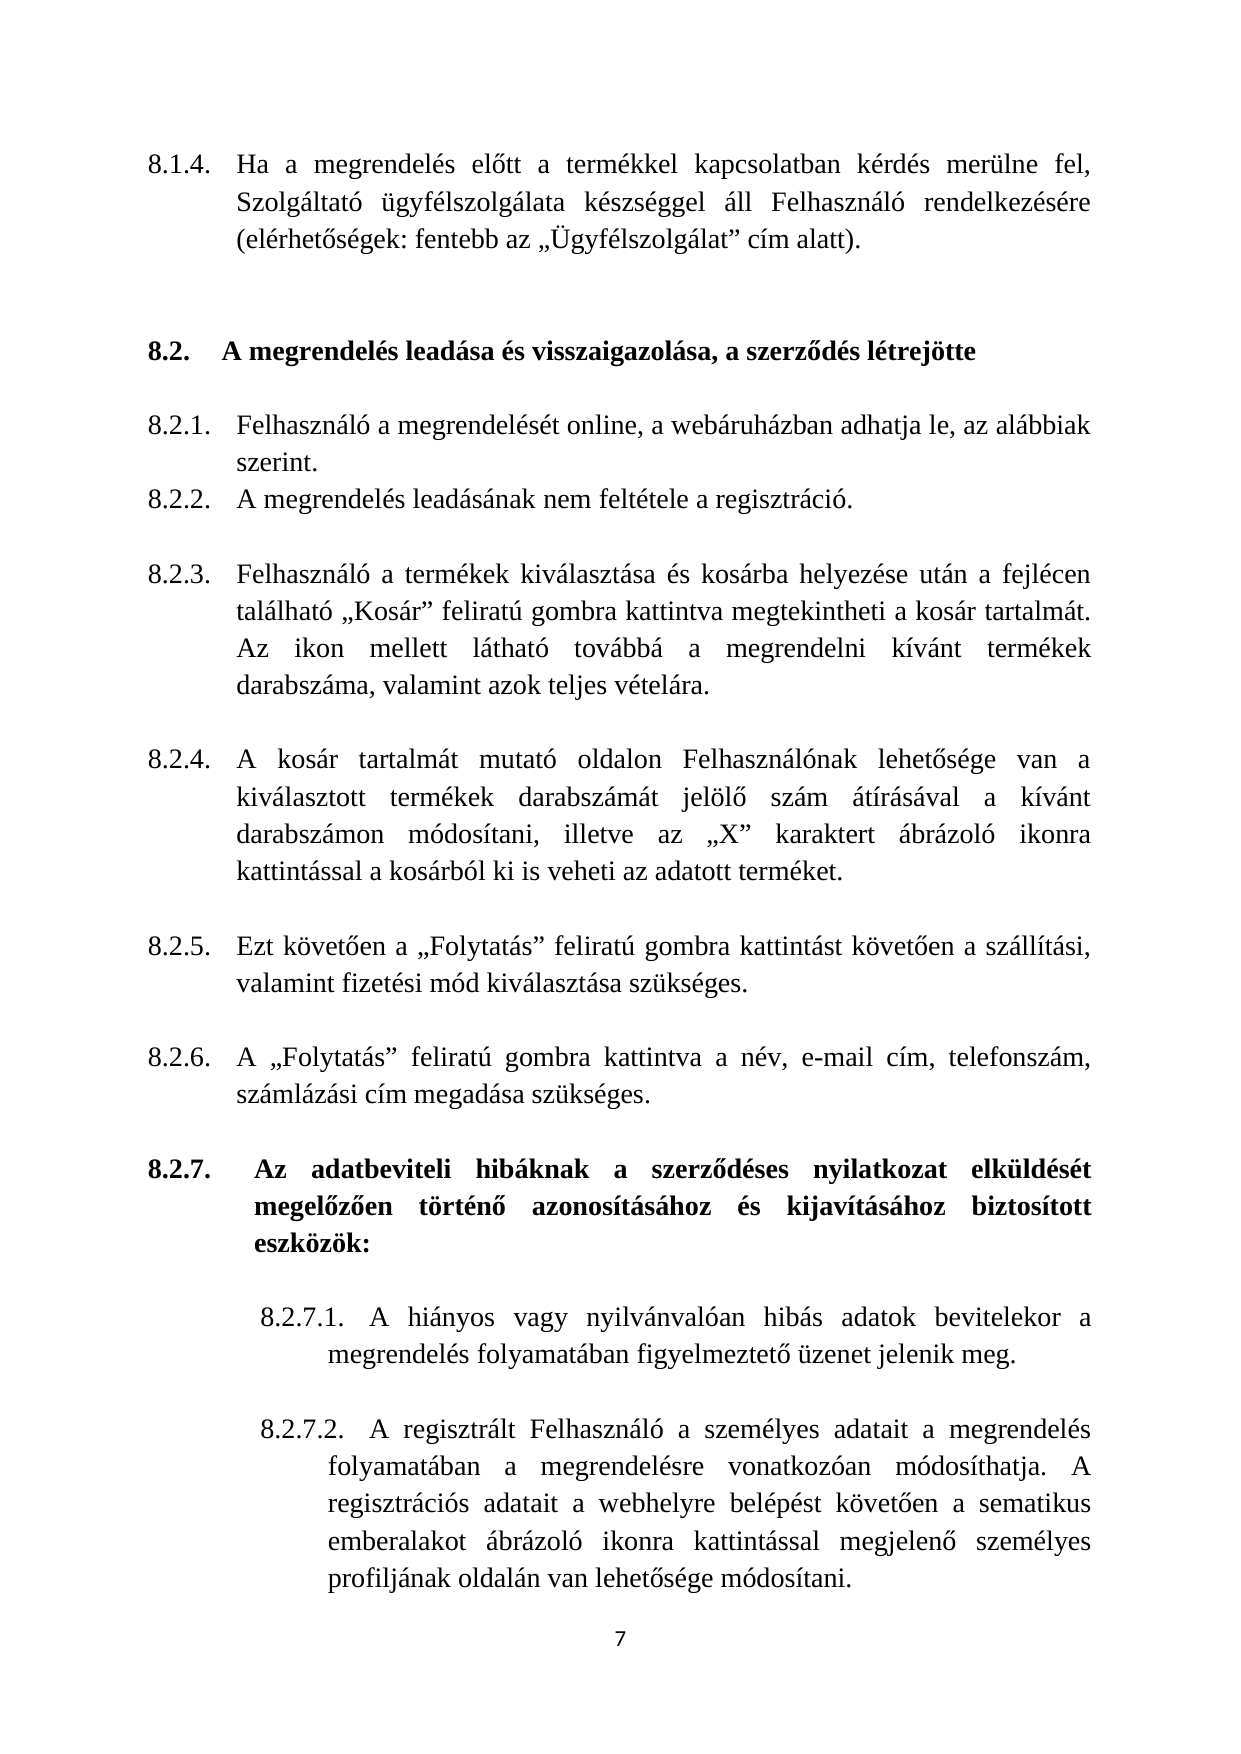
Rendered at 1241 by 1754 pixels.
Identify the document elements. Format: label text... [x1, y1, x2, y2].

list Felhasználó a termékek kiválasztása és kosárba helyezése után a fejlécen található „Kosár” feliratú gombra kattintva megtekintheti a kosár tartalmát. Az ikon mellett látható továbbá a megrendelni kívánt termékek darabszáma, valamint azok teljes vételára. [148, 557, 1093, 701]
list A megrendelés leadása és visszaigazolása, a szerződés létrejötte [148, 333, 1093, 366]
list A „Folytatás” feliratú gombra kattintva a név, e-mail cím, telefonszám, számlázási cím megadása szükséges. [148, 1040, 1093, 1110]
list A kosár tartalmát mutató oldalon Felhasználónak lehetősége van a kiválasztott termékek darabszámát jelölő szám átírásával a kívánt darabszámon módosítani, illetve az „X” karaktert ábrázoló ikonra kattintással a kosárból ki is veheti az adatott terméket. [148, 743, 1093, 887]
list Ezt követően a „Folytatás” feliratú gombra kattintást követően a szállítási, valamint fizetési mód kiválasztása szükséges. [148, 928, 1093, 998]
list Az adatbeviteli hibáknak a szerződéses nyilatkozat elküldését megelőzően történő azonosításához és kijavításához biztosított eszközök: [148, 1152, 1093, 1258]
list A regisztrált Felhasználó a személyes adatait a megrendelés folyamatában a megrendelésre vonatkozóan módosíthatja. A regisztrációs adatait a webhelyre belépést követően a sematikus emberalakot ábrázoló ikonra kattintással megjelenő személyes profiljának oldalán van lehetősége módosítani. [260, 1412, 1093, 1593]
list A megrendelés leadásának nem feltétele a regisztráció. [148, 482, 1093, 515]
list Felhasználó a megrendelését online, a webáruházban adhatja le, az alábbiak szerint. [148, 408, 1093, 477]
list A hiányos vagy nyilvánvalóan hibás adatok bevitelekor a megrendelés folyamatában figyelmeztető üzenet jelenik meg. [260, 1300, 1093, 1370]
list Ha a megrendelés előtt a termékkel kapcsolatban kérdés merülne fel, Szolgáltató ügyfélszolgálata készséggel áll Felhasználó rendelkezésére (elérhetőségek: fentebb az „Ügyfélszolgálat” cím alatt). [148, 148, 1093, 254]
